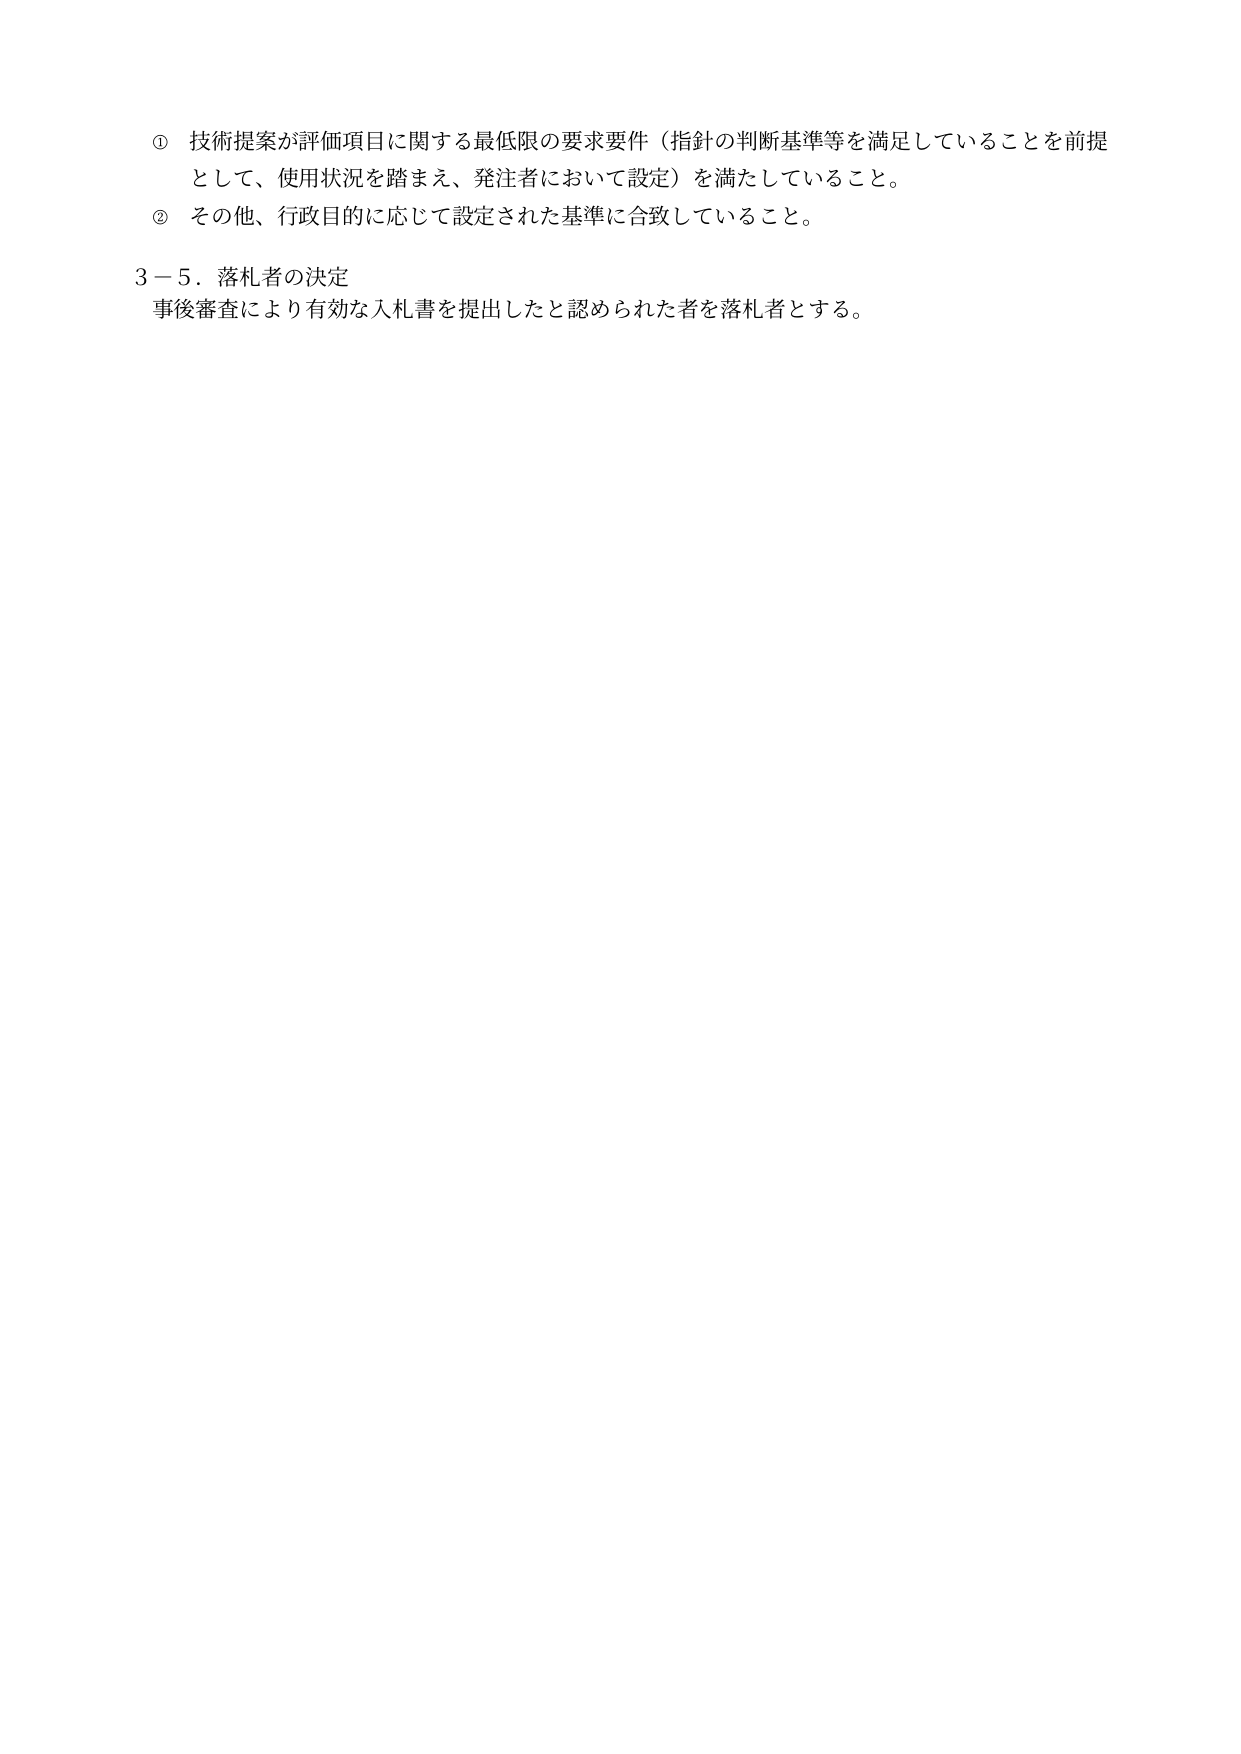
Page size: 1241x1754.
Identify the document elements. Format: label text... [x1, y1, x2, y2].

list 技術提案が評価項目に関する最低限の要求要件（指針の判断基準等を満足していることを前提として、使用状況を踏まえ、発注者において設定）を満たしていること。 [152, 118, 1110, 193]
text ３－５．落札者の決定 [130, 260, 1110, 292]
text 事後審査により有効な入札書を提出したと認められた者を落札者とする。 [130, 292, 1110, 323]
list その他、行政目的に応じて設定された基準に合致していること。 [152, 193, 1110, 231]
